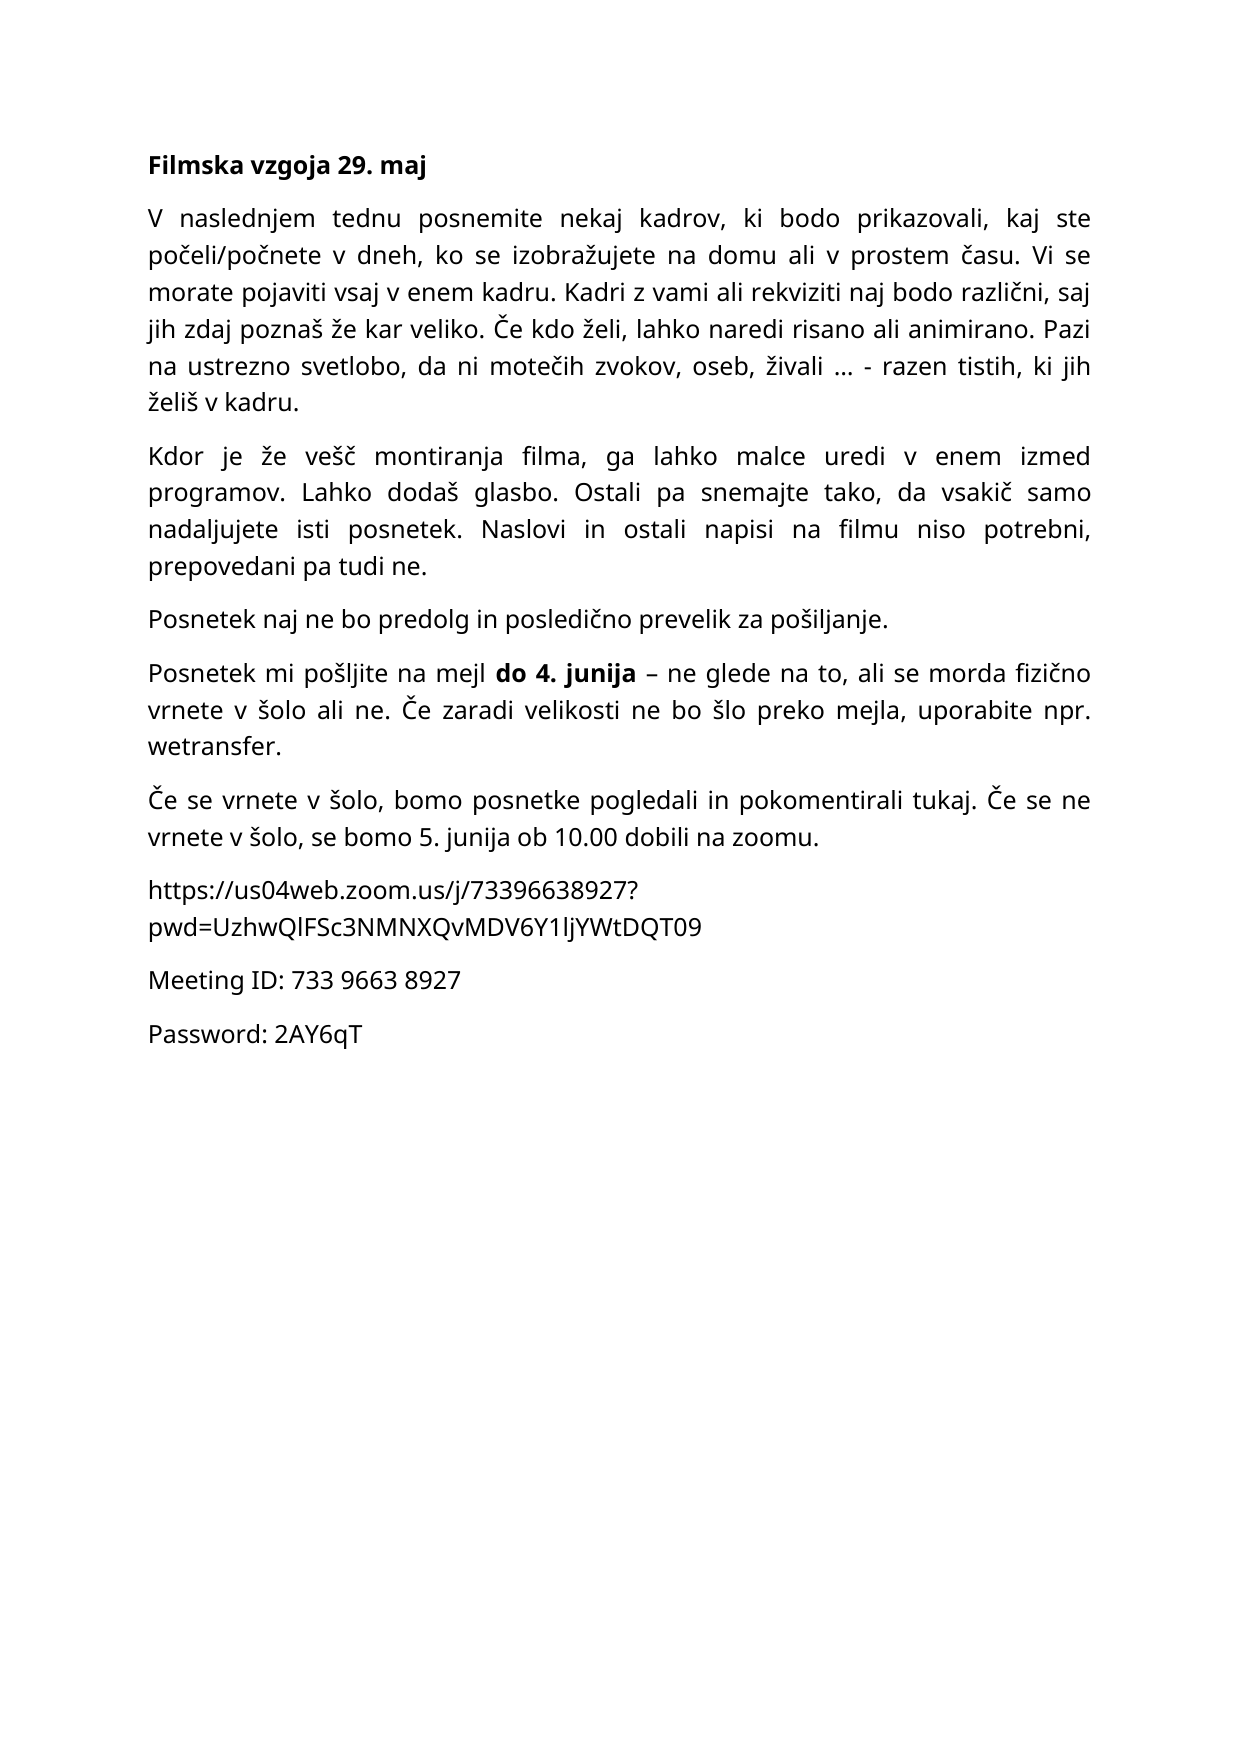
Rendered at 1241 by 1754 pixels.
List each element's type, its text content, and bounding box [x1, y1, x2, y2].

text V naslednjem tednu posnemite nekaj kadrov, ki bodo prikazovali, kaj ste počeli/počnete v dneh, ko se izobražujete na domu ali v prostem času. Vi se morate pojaviti vsaj v enem kadru. Kadri z vami ali rekviziti naj bodo različni, saj jih zdaj poznaš že kar veliko. Če kdo želi, lahko naredi risano ali animirano. Pazi na ustrezno svetlobo, da ni motečih zvokov, oseb, živali … - razen tistih, ki jih želiš v kadru. [148, 201, 1093, 419]
text Posnetek naj ne bo predolg in posledično prevelik za pošiljanje. [148, 602, 1093, 636]
text Filmska vzgoja 29. maj [148, 148, 1093, 182]
text Če se vrnete v šolo, bomo posnetke pogledali in pokomentirali tukaj. Če se ne vrnete v šolo, se bomo 5. junija ob 10.00 dobili na zoomu. [148, 782, 1093, 853]
text Meeting ID: 733 9663 8927 [148, 963, 1093, 997]
text https://us04web.zoom.us/j/73396638927?pwd=UzhwQlFSc3NMNXQvMDV6Y1ljYWtDQT09 [148, 873, 1093, 943]
text Kdor je že vešč montiranja filma, ga lahko malce uredi v enem izmed programov. Lahko dodaš glasbo. Ostali pa snemajte tako, da vsakič samo nadaljujete isti posnetek. Naslovi in ostali napisi na filmu niso potrebni, prepovedani pa tudi ne. [148, 438, 1093, 583]
text Posnetek mi pošljite na mejl do 4. junija – ne glede na to, ali se morda fizično vrnete v šolo ali ne. Če zaradi velikosti ne bo šlo preko mejla, uporabite npr. wetransfer. [148, 656, 1093, 763]
text Password: 2AY6qT [148, 1016, 1093, 1050]
